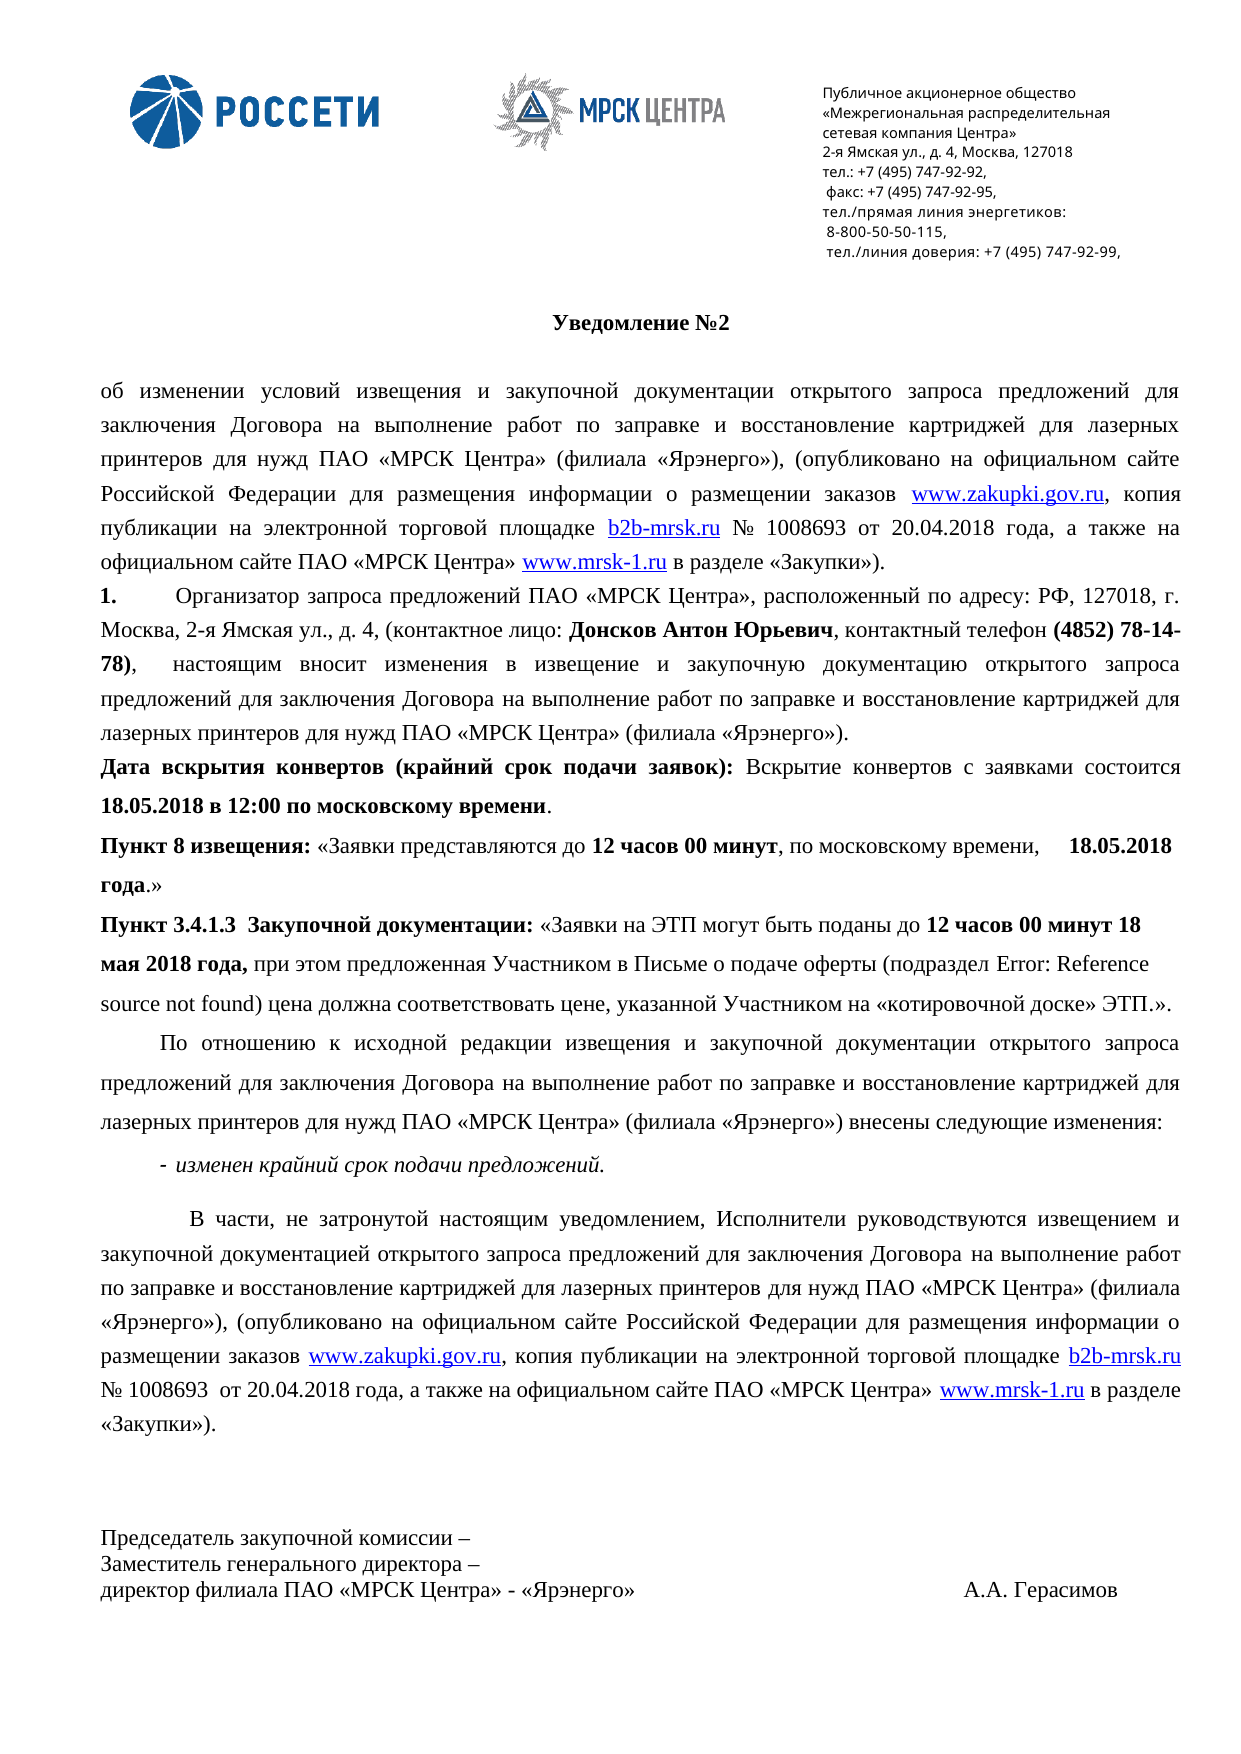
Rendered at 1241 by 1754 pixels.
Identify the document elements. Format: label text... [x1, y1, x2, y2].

text Уведомление №2 [100, 309, 1181, 335]
text Пункт 8 извещения: «Заявки представляются до 12 часов 00 минут, по московскому времени, 18.05.2018 года.» [100, 832, 1181, 898]
list Организатор запроса предложений ПАО «МРСК Центра», расположенный по адресу: РФ, 127018, г. Москва, 2-я Ямская ул., д. 4, (контактное лицо: Донсков Антон Юрьевич, контактный телефон (4852) 78-14-78), настоящим вносит изменения в извещение и закупочную документацию открытого запроса предложений для заключения Договора на выполнение работ по заправке и восстановление картриджей для лазерных принтеров для нужд ПАО «МРСК Центра» (филиала «Ярэнерго»). [99, 582, 1181, 745]
list Дата вскрытия конвертов (крайний срок подачи заявок): Вскрытие конвертов с заявками состоится 18.05.2018 в 12:00 по московскому времени. [100, 753, 1181, 819]
text директор филиала ПАО «МРСК Центра» - «Ярэнерго» А.А. Герасимов [100, 1576, 1181, 1603]
text По отношению к исходной редакции извещения и закупочной документации открытого запроса предложений для заключения Договора на выполнение работ по заправке и восстановление картриджей для лазерных принтеров для нужд ПАО «МРСК Центра» (филиала «Ярэнерго») внесены следующие изменения: [100, 1029, 1181, 1135]
list изменен крайний срок подачи предложений. [100, 1148, 1181, 1179]
text Председатель закупочной комиссии – [100, 1524, 1181, 1550]
text Заместитель генерального директора – [100, 1550, 1181, 1576]
picture [130, 73, 725, 151]
text В части, не затронутой настоящим уведомлением, Исполнители руководствуются извещением и закупочной документацией открытого запроса предложений для заключения Договора на выполнение работ по заправке и восстановление картриджей для лазерных принтеров для нужд ПАО «МРСК Центра» (филиала «Ярэнерго»), (опубликовано на официальном сайте Российской Федерации для размещения информации о размещении заказов www.zakupki.gov.ru, копия публикации на электронной торговой площадке b2b-mrsk.ru № 1008693 от 20.04.2018 года, а также на официальном сайте ПАО «МРСК Центра» www.mrsk-1.ru в разделе «Закупки»). [100, 1205, 1181, 1437]
text об изменении условий извещения и закупочной документации открытого запроса предложений для заключения Договора на выполнение работ по заправке и восстановление картриджей для лазерных принтеров для нужд ПАО «МРСК Центра» (филиала «Ярэнерго»), (опубликовано на официальном сайте Российской Федерации для размещения информации о размещении заказов www.zakupki.gov.ru, копия публикации на электронной торговой площадке b2b-mrsk.ru № 1008693 от 20.04.2018 года, а также на официальном сайте ПАО «МРСК Центра» www.mrsk-1.ru в разделе «Закупки»). [100, 377, 1181, 574]
